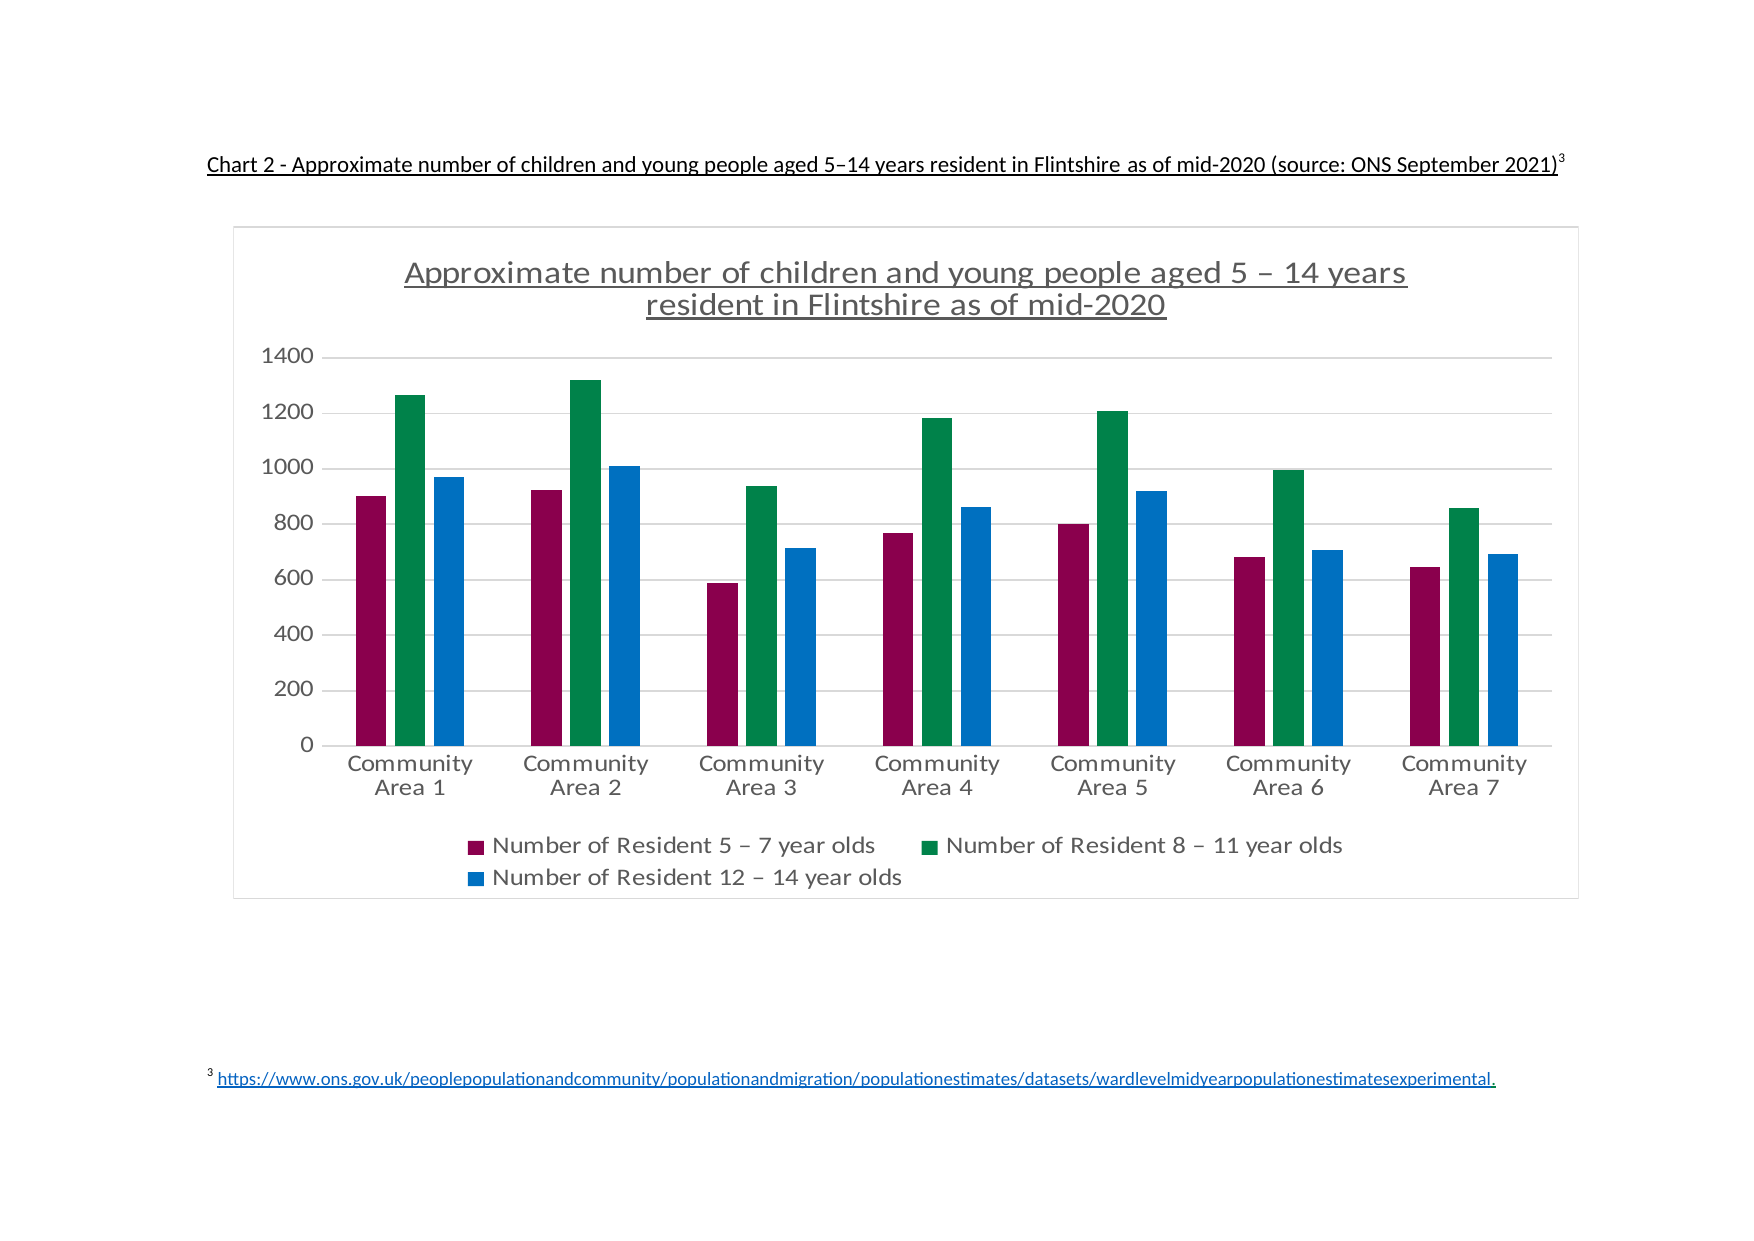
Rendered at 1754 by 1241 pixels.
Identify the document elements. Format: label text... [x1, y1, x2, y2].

text Chart 2 - Approximate number of children and young people aged 5–14 years resident in Flintshire as of mid-2020 (source: ONS September 2021) [207, 150, 1605, 178]
